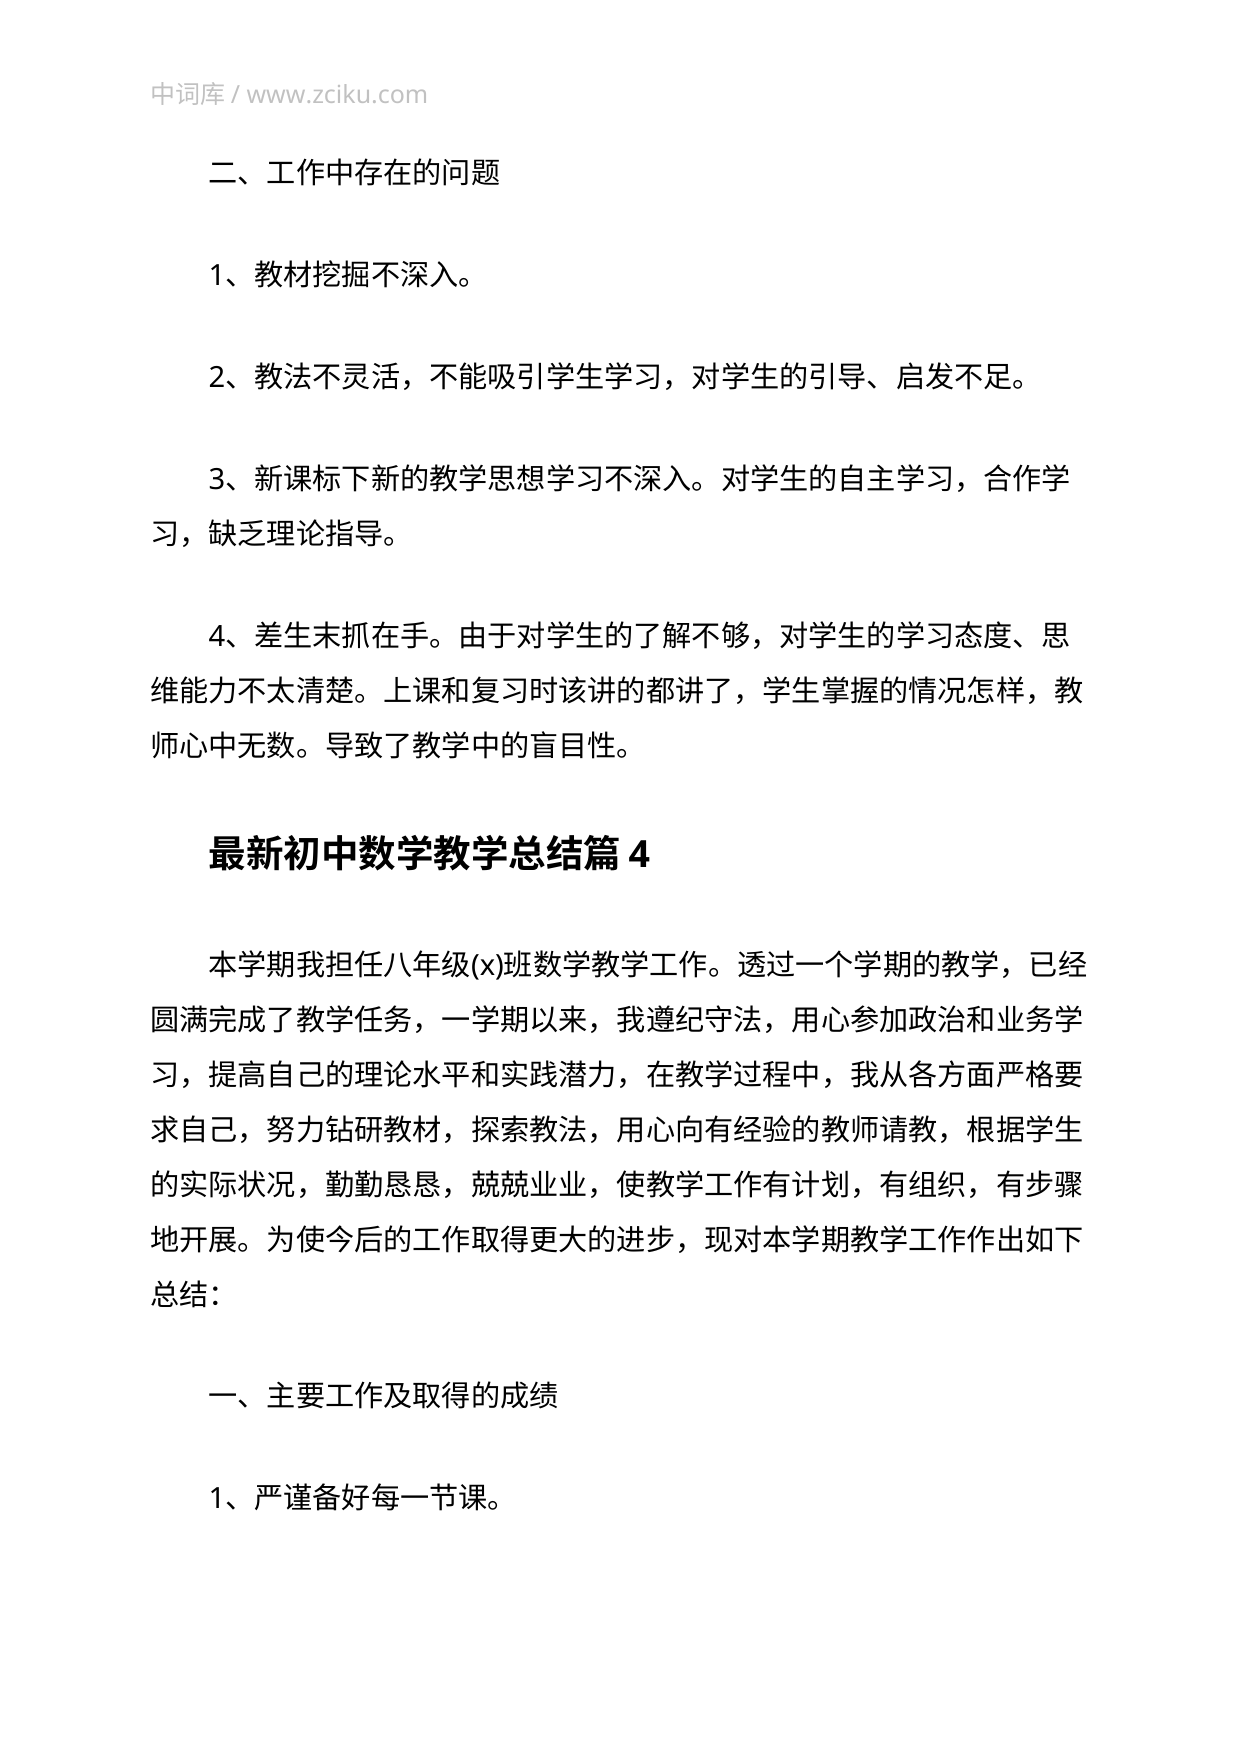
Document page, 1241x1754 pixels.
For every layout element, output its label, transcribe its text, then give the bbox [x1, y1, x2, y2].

text 1、严谨备好每一节课。 [150, 1475, 1090, 1517]
text 本学期我担任八年级(x)班数学教学工作。透过一个学期的教学，已经圆满完成了教学任务，一学期以来，我遵纪守法，用心参加政治和业务学习，提高自己的理论水平和实践潜力，在教学过程中，我从各方面严格要求自己，努力钻研教材，探索教法，用心向有经验的教师请教，根据学生的实际状况，勤勤恳恳，兢兢业业，使教学工作有计划，有组织，有步骤地开展。为使今后的工作取得更大的进步，现对本学期教学工作作出如下总结： [150, 942, 1090, 1313]
text 3、新课标下新的教学思想学习不深入。对学生的自主学习，合作学习，缺乏理论指导。 [150, 456, 1090, 553]
text 1、教材挖掘不深入。 [150, 252, 1090, 294]
text 一、主要工作及取得的成绩 [150, 1373, 1090, 1415]
text 2、教法不灵活，不能吸引学生学习，对学生的引导、启发不足。 [150, 354, 1090, 396]
text 4、差生末抓在手。由于对学生的了解不够，对学生的学习态度、思维能力不太清楚。上课和复习时该讲的都讲了，学生掌握的情况怎样，教师心中无数。导致了教学中的盲目性。 [150, 612, 1090, 765]
text 二、工作中存在的问题 [150, 150, 1090, 192]
text 最新初中数学教学总结篇4 [150, 824, 1090, 879]
